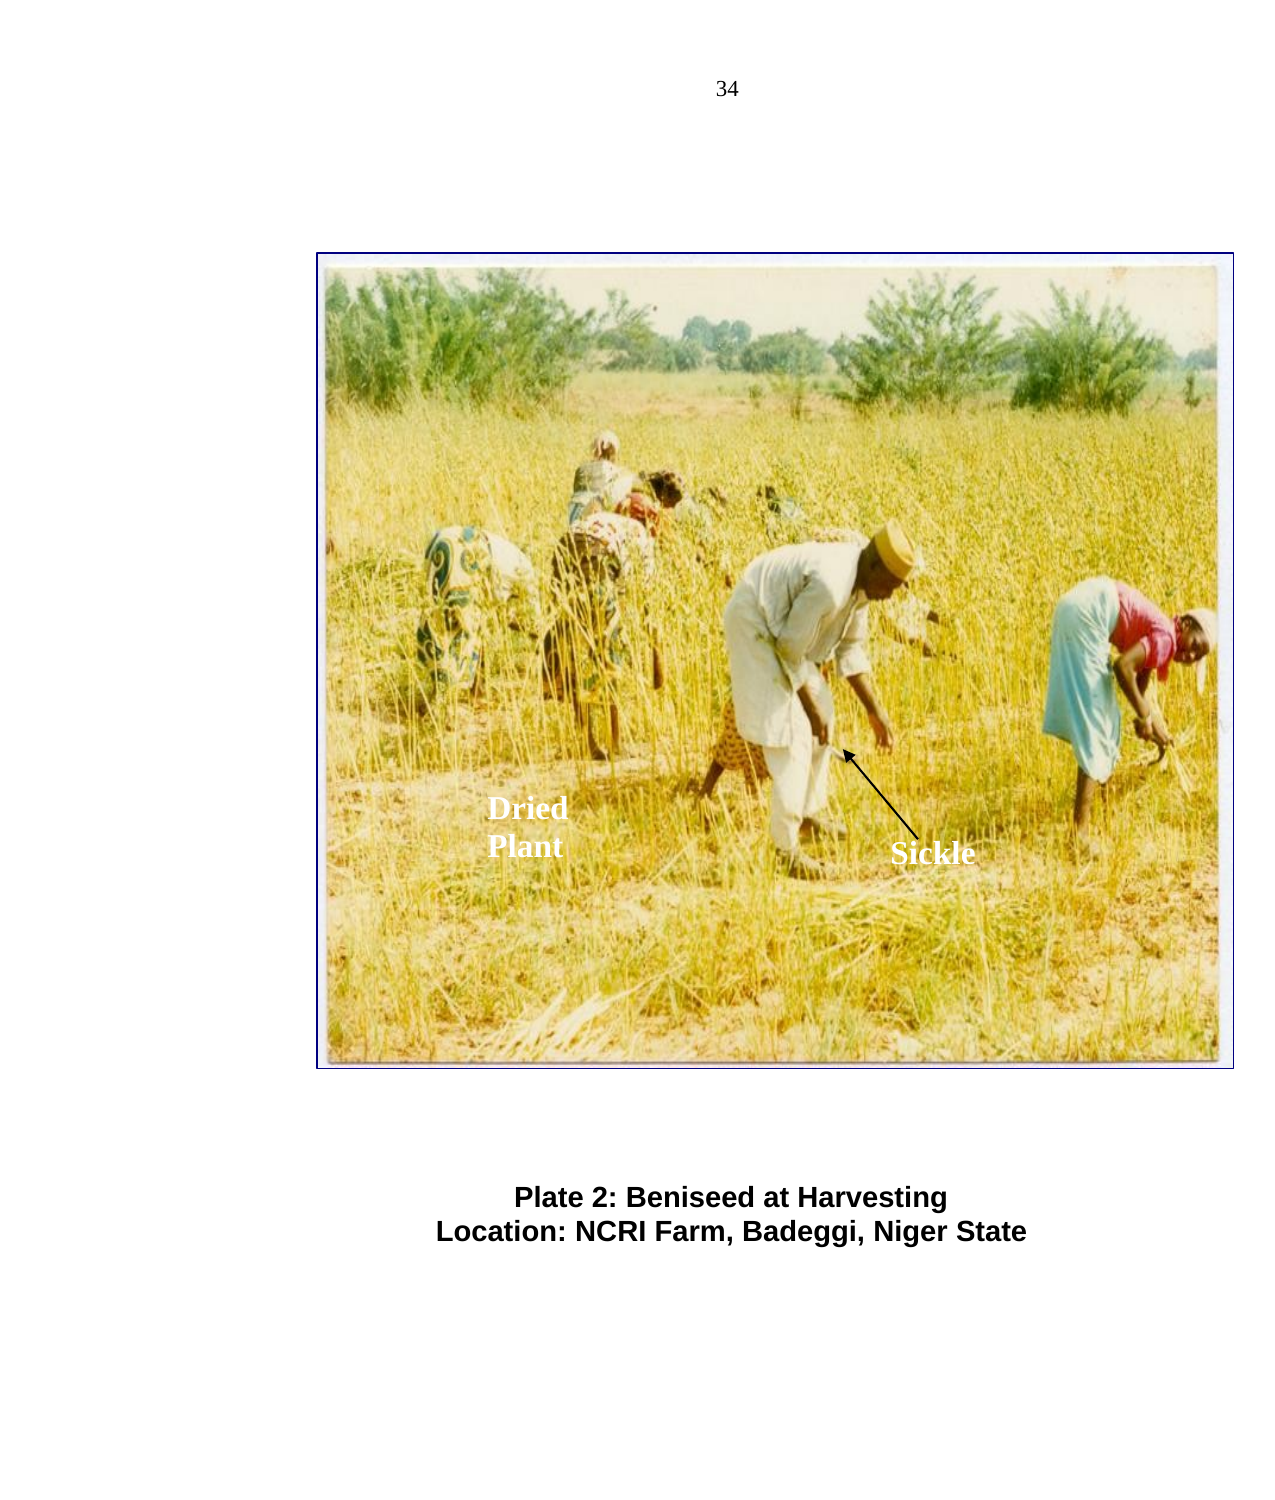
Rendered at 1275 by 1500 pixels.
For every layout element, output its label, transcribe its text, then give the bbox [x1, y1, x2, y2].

picture [318, 254, 1233, 1068]
text Plate 2: Beniseed at Harvesting Location: NCRI Farm, Badeggi, Niger State [436, 1180, 1061, 1247]
